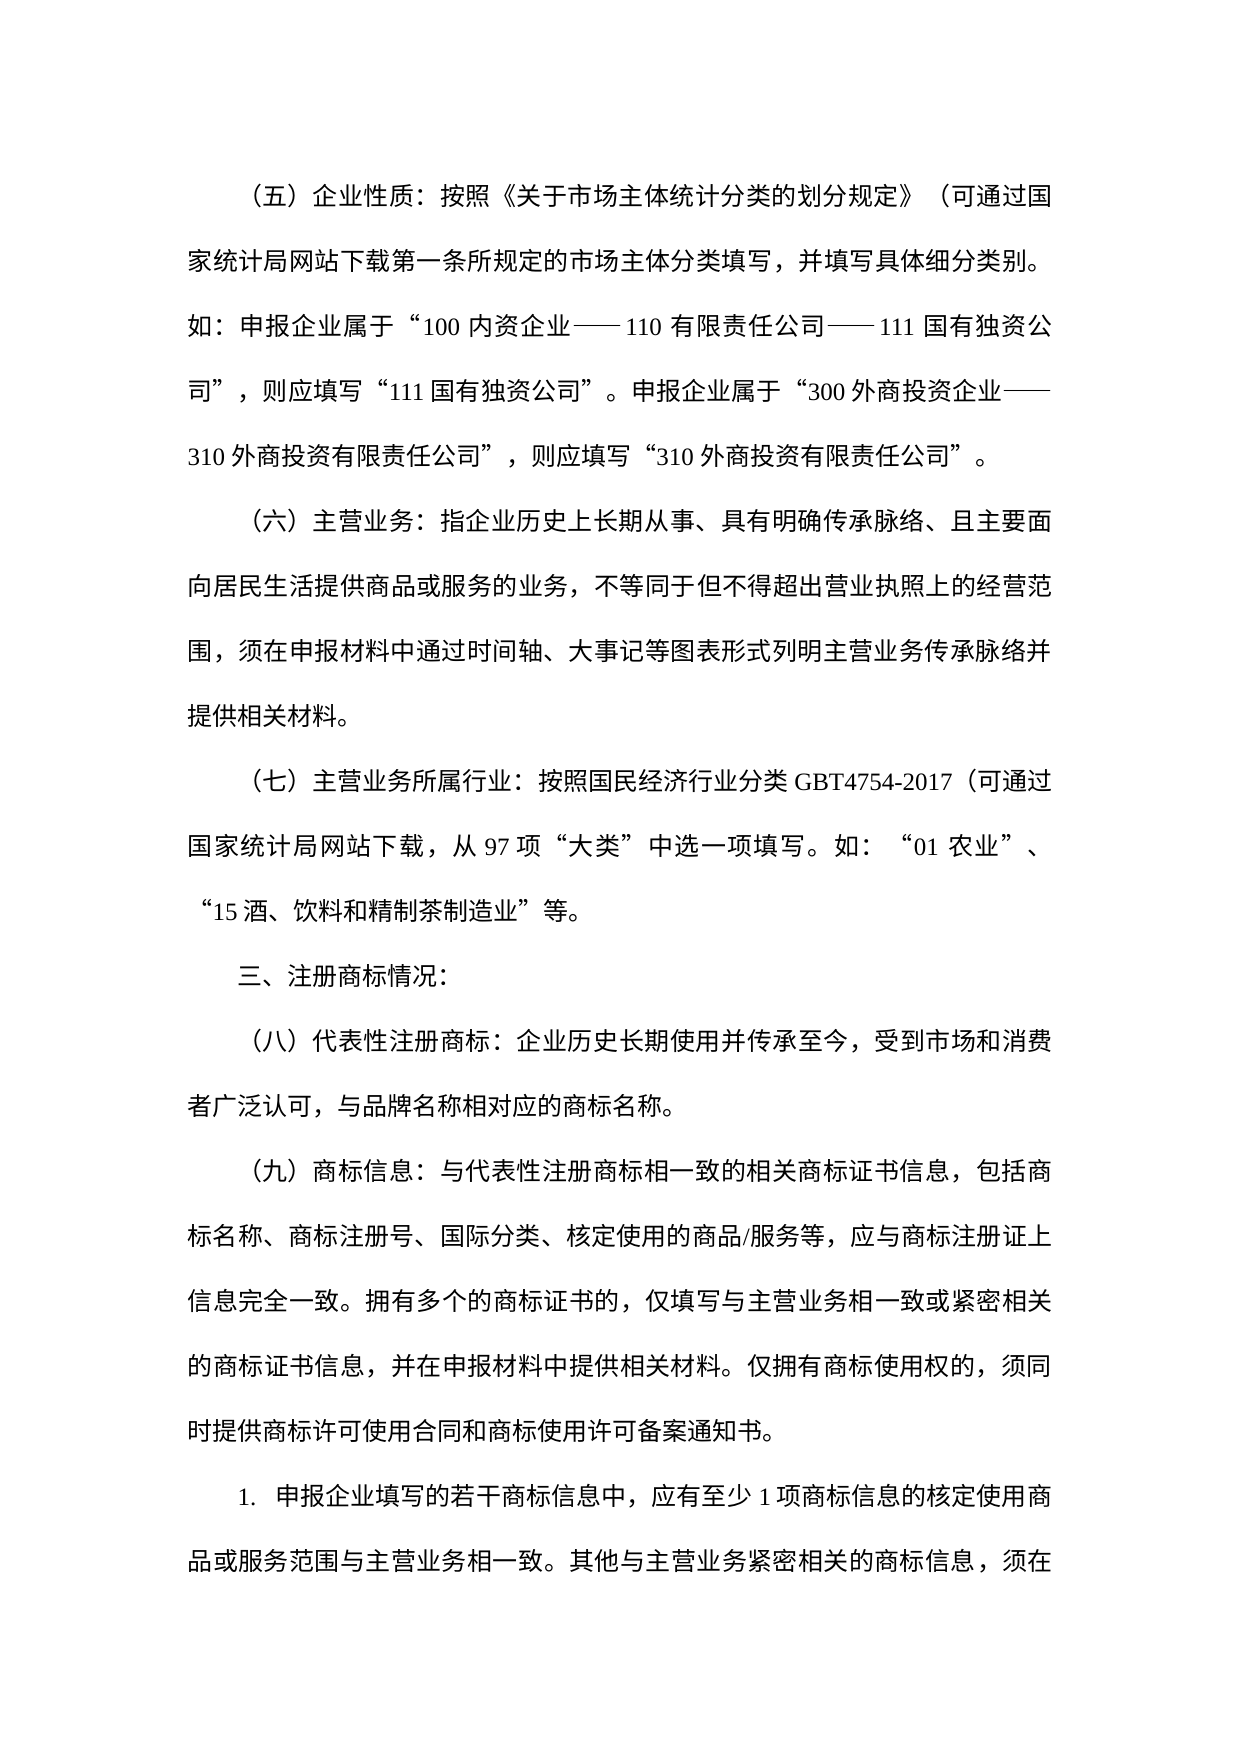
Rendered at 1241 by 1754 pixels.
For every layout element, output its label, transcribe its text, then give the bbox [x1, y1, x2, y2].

list 商标信息：与代表性注册商标相一致的相关商标证书信息，包括商标名称、商标注册号、国际分类、核定使用的商品/服务等，应与商标注册证上信息完全一致。拥有多个的商标证书的，仅填写与主营业务相一致或紧密相关的商标证书信息，并在申报材料中提供相关材料。仅拥有商标使用权的，须同时提供商标许可使用合同和商标使用许可备案通知书。 [187, 1137, 1053, 1462]
list 主营业务所属行业：按照国民经济行业分类GBT4754-2017（可通过国家统计局网站下载，从97项“大类”中选一项填写。如：“01 农业”、“15 酒、饮料和精制茶制造业”等。 [187, 747, 1053, 942]
list 企业性质：按照《关于市场主体统计分类的划分规定》（可通过国家统计局网站下载第一条所规定的市场主体分类填写，并填写具体细分类别。如：申报企业属于“100 内资企业——110 有限责任公司——111 国有独资公司”，则应填写“111 国有独资公司”。申报企业属于“300 外商投资企业——310 外商投资有限责任公司”，则应填写“310 外商投资有限责任公司”。 [187, 162, 1053, 487]
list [187, 1462, 1053, 1592]
list 主营业务：指企业历史上长期从事、具有明确传承脉络、且主要面向居民生活提供商品或服务的业务，不等同于但不得超出营业执照上的经营范围，须在申报材料中通过时间轴、大事记等图表形式列明主营业务传承脉络并提供相关材料。 [187, 487, 1053, 747]
list 代表性注册商标：企业历史长期使用并传承至今，受到市场和消费者广泛认可，与品牌名称相对应的商标名称。 [187, 1007, 1053, 1137]
text 三、注册商标情况： [187, 942, 1053, 1007]
